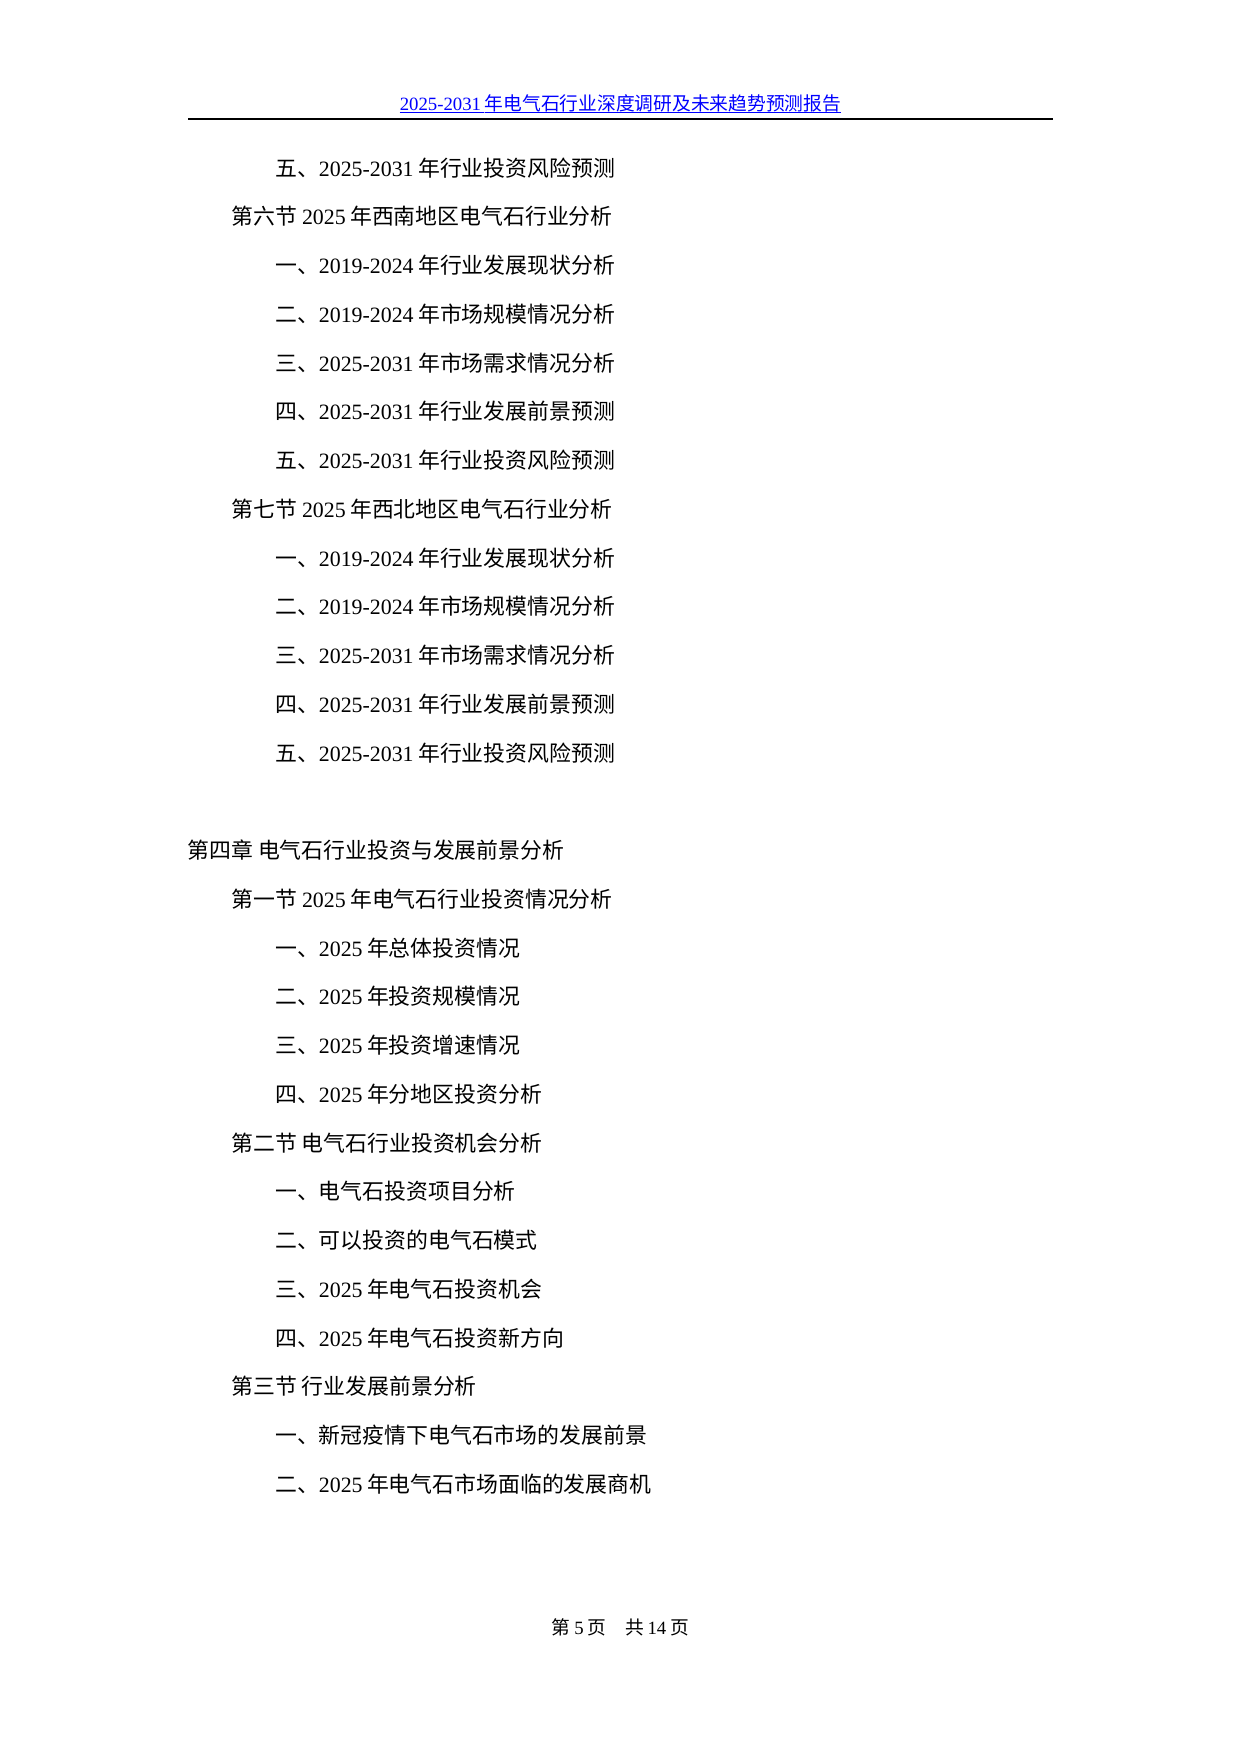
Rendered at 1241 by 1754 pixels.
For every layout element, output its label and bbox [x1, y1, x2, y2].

text [187, 150, 1053, 1499]
